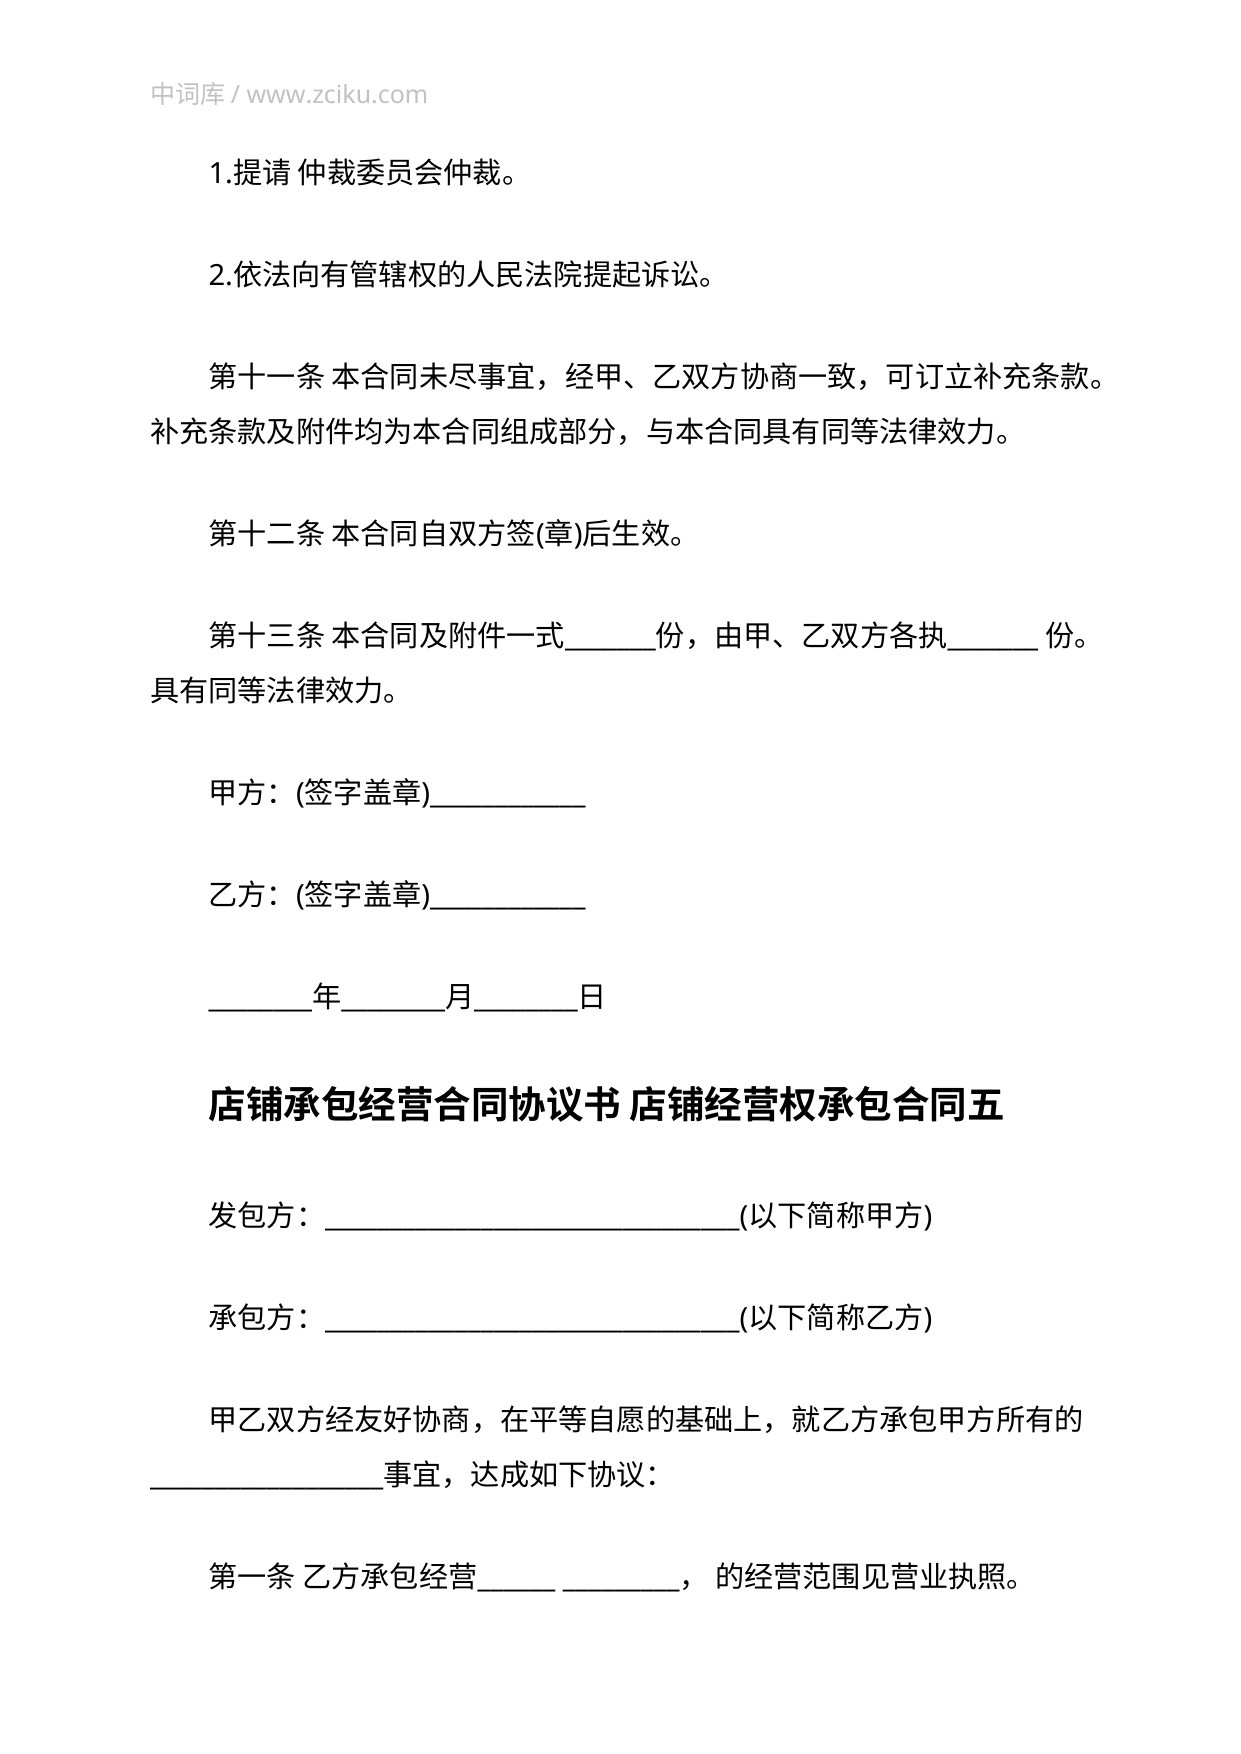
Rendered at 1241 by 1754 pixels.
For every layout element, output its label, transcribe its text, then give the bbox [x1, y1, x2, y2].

text 第一条 乙方承包经营______ _________， 的经营范围见营业执照。 [150, 1553, 1090, 1596]
text 第十二条 本合同自双方签(章)后生效。 [150, 511, 1090, 553]
text 第十三条 本合同及附件一式_______份，由甲、乙双方各执_______ 份。具有同等法律效力。 [150, 613, 1090, 710]
text 承包方：________________________________(以下简称乙方) [150, 1295, 1090, 1337]
text ________年________月________日 [150, 973, 1090, 1016]
text 2.依法向有管辖权的人民法院提起诉讼。 [150, 252, 1090, 294]
text 乙方：(签字盖章)____________ [150, 871, 1090, 914]
text 1.提请 仲裁委员会仲裁。 [150, 150, 1090, 192]
text 发包方：________________________________(以下简称甲方) [150, 1193, 1090, 1235]
text 第十一条 本合同未尽事宜，经甲、乙双方协商一致，可订立补充条款。补充条款及附件均为本合同组成部分，与本合同具有同等法律效力。 [150, 354, 1090, 451]
text 甲方：(签字盖章)____________ [150, 769, 1090, 812]
text 店铺承包经营合同协议书 店铺经营权承包合同五 [150, 1075, 1090, 1129]
text 甲乙双方经友好协商，在平等自愿的基础上，就乙方承包甲方所有的__________________事宜，达成如下协议： [150, 1397, 1090, 1494]
